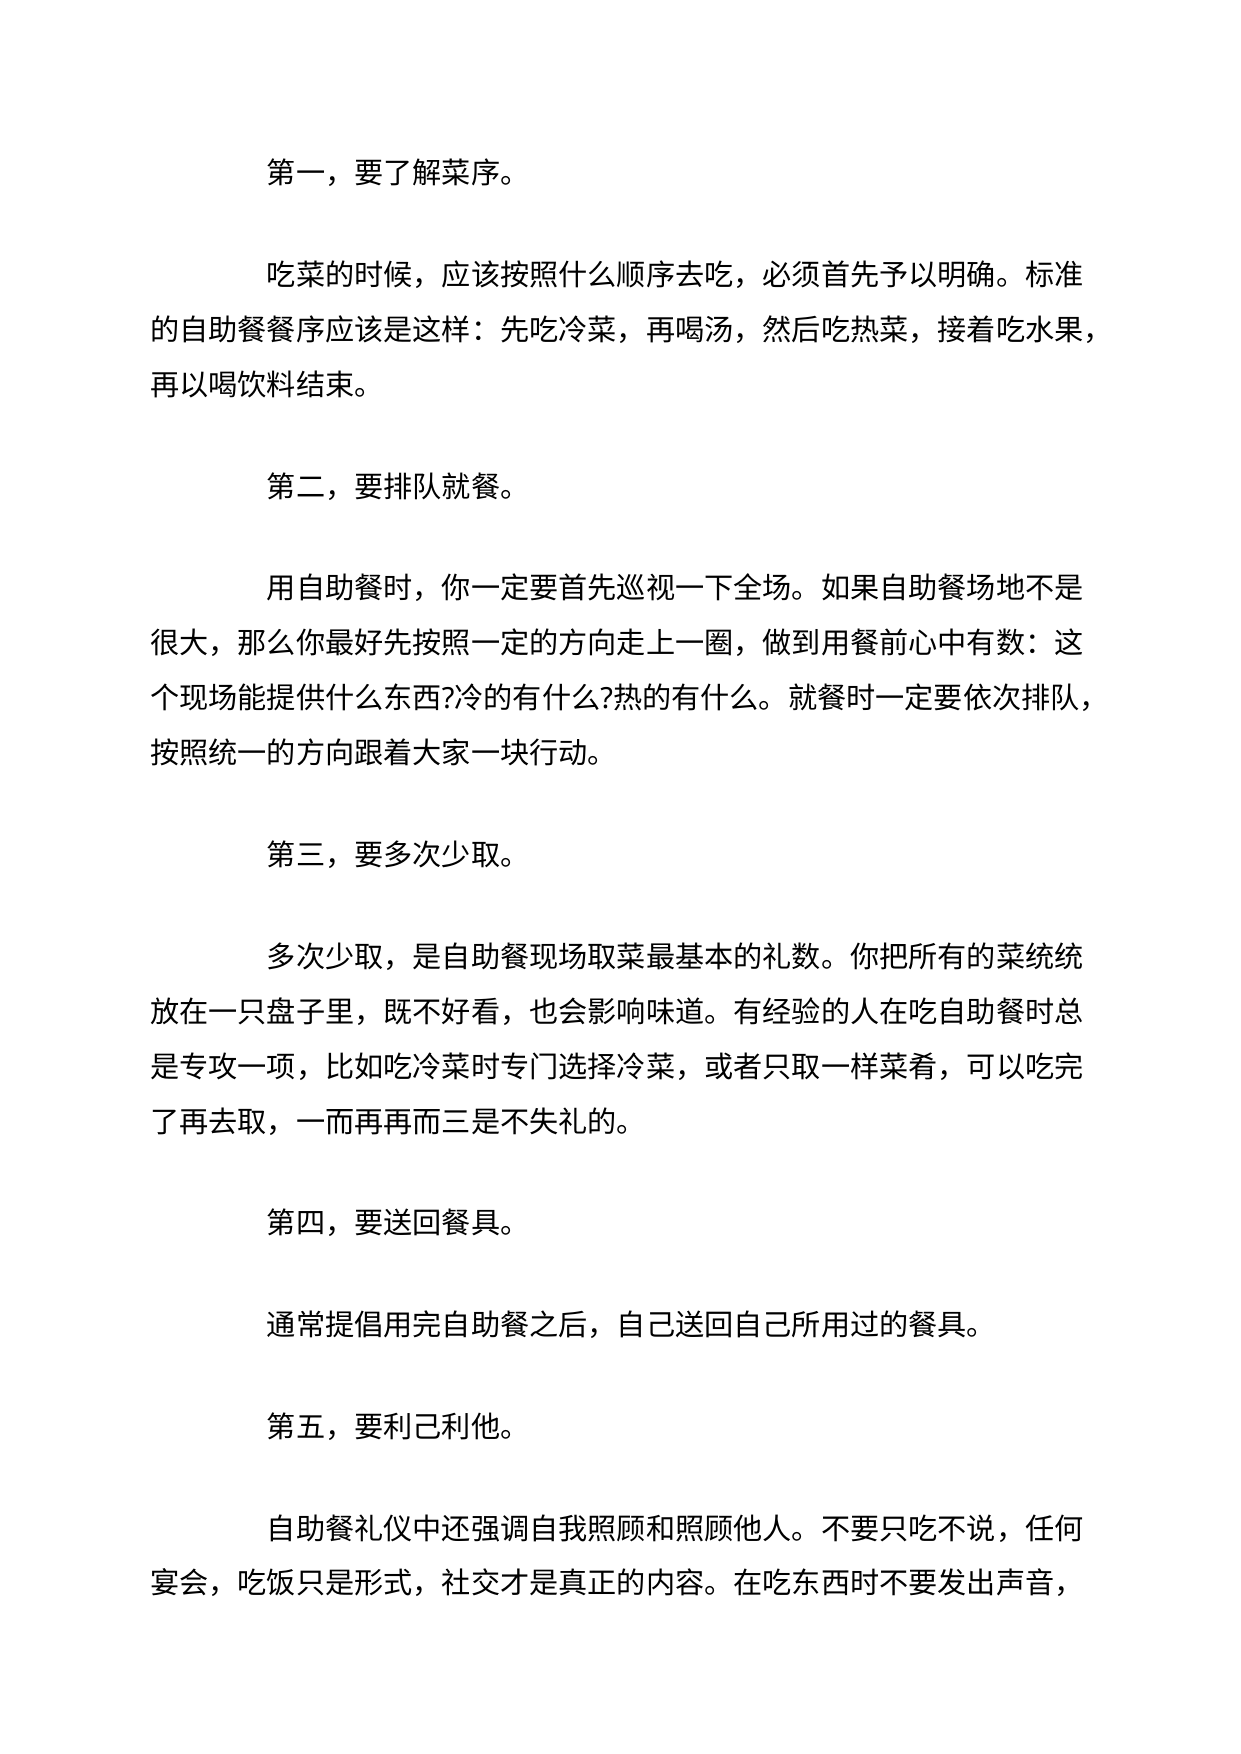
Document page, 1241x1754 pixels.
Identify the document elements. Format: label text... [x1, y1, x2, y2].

text 多次少取，是自助餐现场取菜最基本的礼数。你把所有的菜统统放在一只盘子里，既不好看，也会影响味道。有经验的人在吃自助餐时总是专攻一项，比如吃冷菜时专门选择冷菜，或者只取一样菜肴，可以吃完了再去取，一而再再而三是不失礼的。 [150, 933, 1090, 1140]
text 第三，要多次少取。 [150, 832, 1090, 874]
text 第一，要了解菜序。 [150, 150, 1090, 192]
text 用自助餐时，你一定要首先巡视一下全场。如果自助餐场地不是很大，那么你最好先按照一定的方向走上一圈，做到用餐前心中有数：这个现场能提供什么东西?冷的有什么?热的有什么。就餐时一定要依次排队，按照统一的方向跟着大家一块行动。 [150, 565, 1090, 772]
text 第五，要利己利他。 [150, 1403, 1090, 1446]
text 通常提倡用完自助餐之后，自己送回自己所用过的餐具。 [150, 1302, 1090, 1344]
text 第二，要排队就餐。 [150, 463, 1090, 506]
text 第四，要送回餐具。 [150, 1200, 1090, 1242]
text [150, 1505, 1090, 1602]
text 吃菜的时候，应该按照什么顺序去吃，必须首先予以明确。标准的自助餐餐序应该是这样：先吃冷菜，再喝汤，然后吃热菜，接着吃水果，再以喝饮料结束。 [150, 252, 1090, 404]
